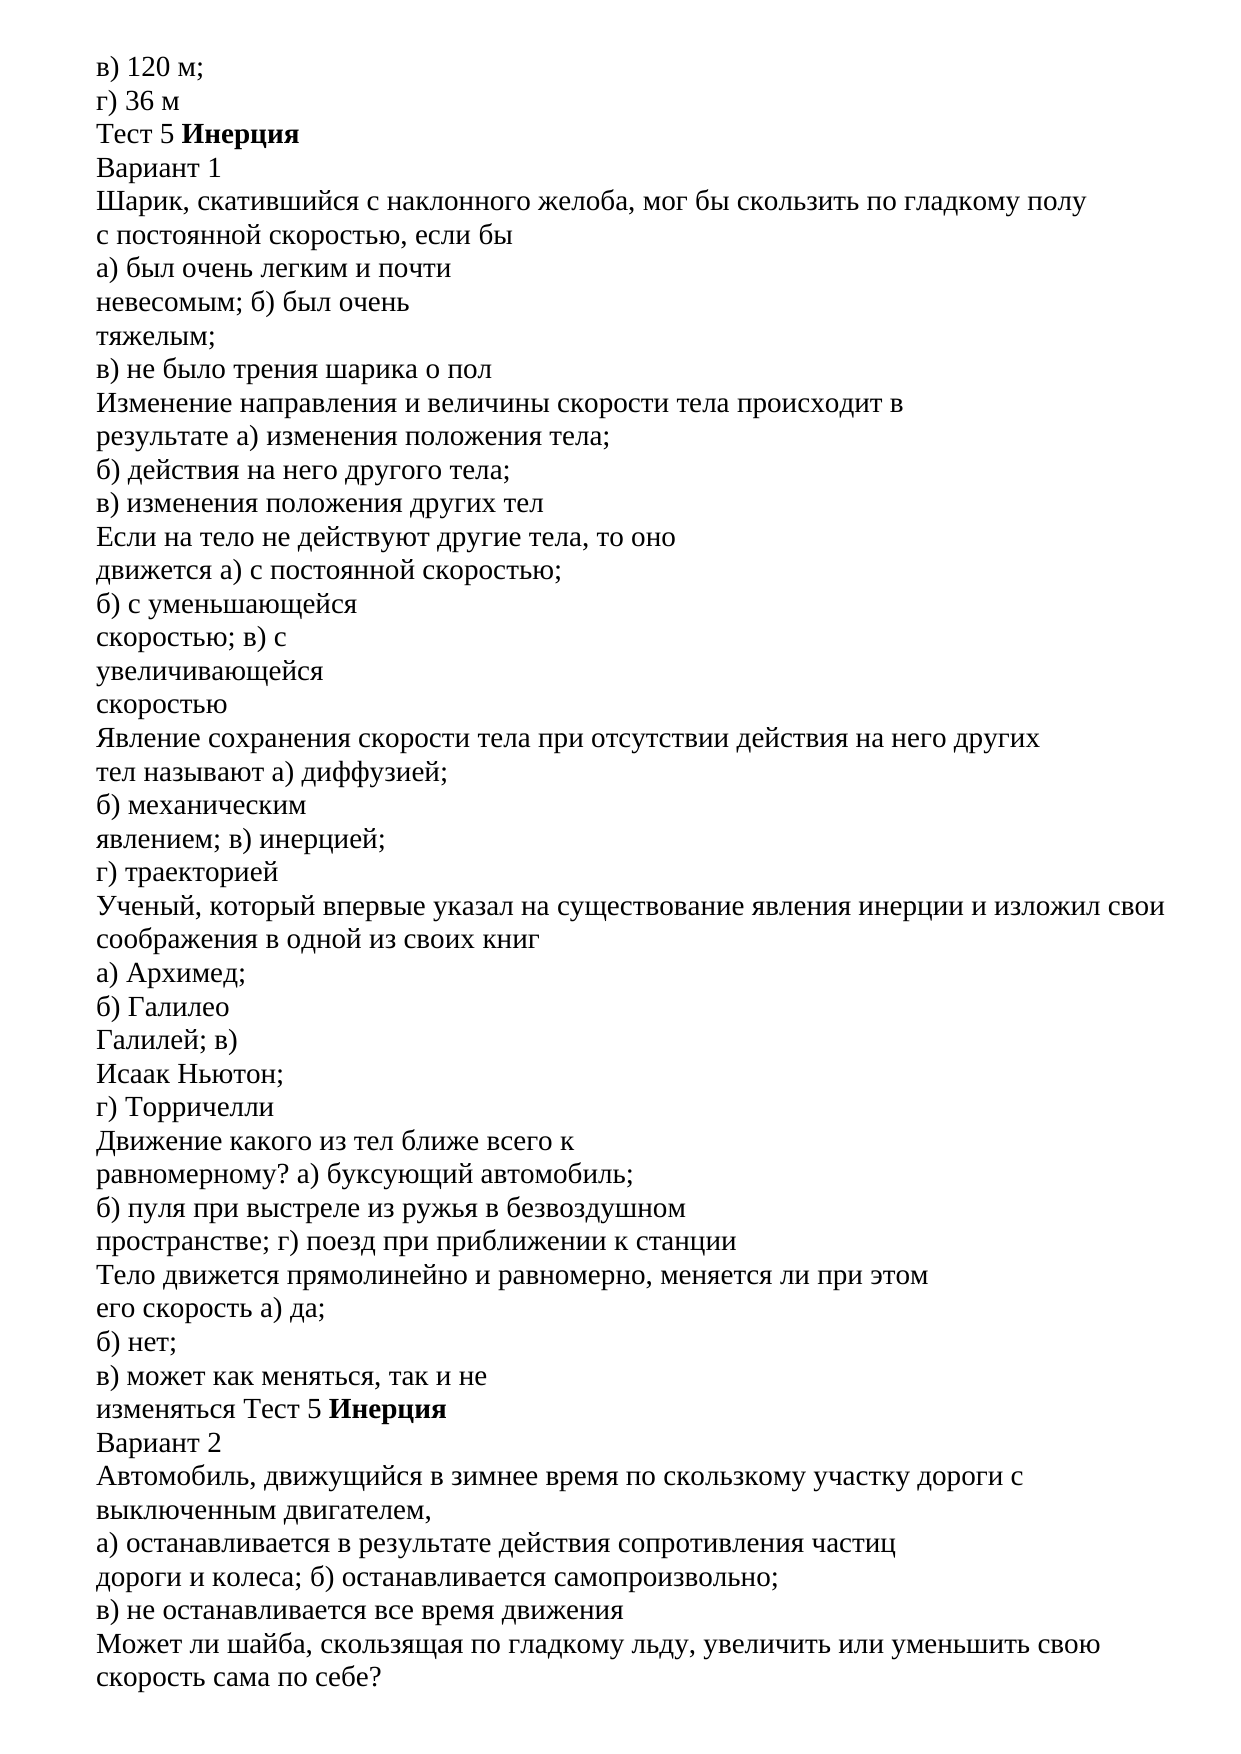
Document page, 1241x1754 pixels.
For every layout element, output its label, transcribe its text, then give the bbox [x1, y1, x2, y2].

text б) пуля при выстреле из ружья в безвоздушном пространстве; г) поезд при приближении к станции [96, 1190, 758, 1257]
text г) Торричелли [96, 1089, 1186, 1123]
text а) Архимед; [96, 955, 1186, 989]
text в) может как меняться, так и не изменяться Тест 5 Инерция [96, 1358, 558, 1425]
text Тело движется прямолинейно и равномерно, меняется ли при этом его скорость а) да; [96, 1257, 951, 1324]
text а) останавливается в результате действия сопротивления частиц дороги и колеса; б) останавливается самопроизвольно; [96, 1525, 966, 1592]
text Вариант 2 [96, 1425, 1186, 1458]
text Шарик, скатившийся с наклонного желоба, мог бы скользить по гладкому полу с постоянной скоростью, если бы [96, 183, 1094, 251]
text б) действия на него другого тела; [96, 452, 1186, 485]
text Может ли шайба, скользящая по гладкому льду, увеличить или уменьшить свою скорость сама по себе? [96, 1626, 1146, 1693]
text Явление сохранения скорости тела при отсутствии действия на него других тел называют а) диффузией; [96, 720, 1057, 787]
text а) был очень легким и почти невесомым; б) был очень тяжелым; [96, 251, 534, 351]
text г) 36 м [96, 83, 1186, 116]
text г) траекторией [96, 854, 1186, 888]
text в) изменения положения других тел [96, 485, 1186, 519]
text Ученый, который впервые указал на существование явления инерции и изложил свои соображения в одной из своих книг [96, 888, 1176, 955]
text Изменение направления и величины скорости тела происходит в результате а) изменения положения тела; [96, 385, 909, 452]
text Движение какого из тел ближе всего к равномерному? а) буксующий автомобиль; [96, 1123, 679, 1190]
text б) Галилео Галилей; в) Исаак Ньютон; [96, 989, 313, 1089]
text б) с уменьшающейся скоростью; в) с увеличивающейся скоростью [96, 586, 453, 720]
text в) 120 м; [96, 49, 1186, 83]
text Вариант 1 [96, 150, 1186, 183]
text б) нет; [96, 1324, 1186, 1358]
text в) не останавливается все время движения [96, 1592, 1186, 1626]
text Тест 5 Инерция [96, 116, 1186, 150]
text Автомобиль, движущийся в зимнее время по скользкому участку дороги с выключенным двигателем, [96, 1458, 1053, 1525]
text Если на тело не действуют другие тела, то оно движется а) с постоянной скоростью; [96, 519, 700, 586]
text в) не было трения шарика о пол [96, 351, 1186, 385]
text б) механическим явлением; в) инерцией; [96, 787, 391, 854]
